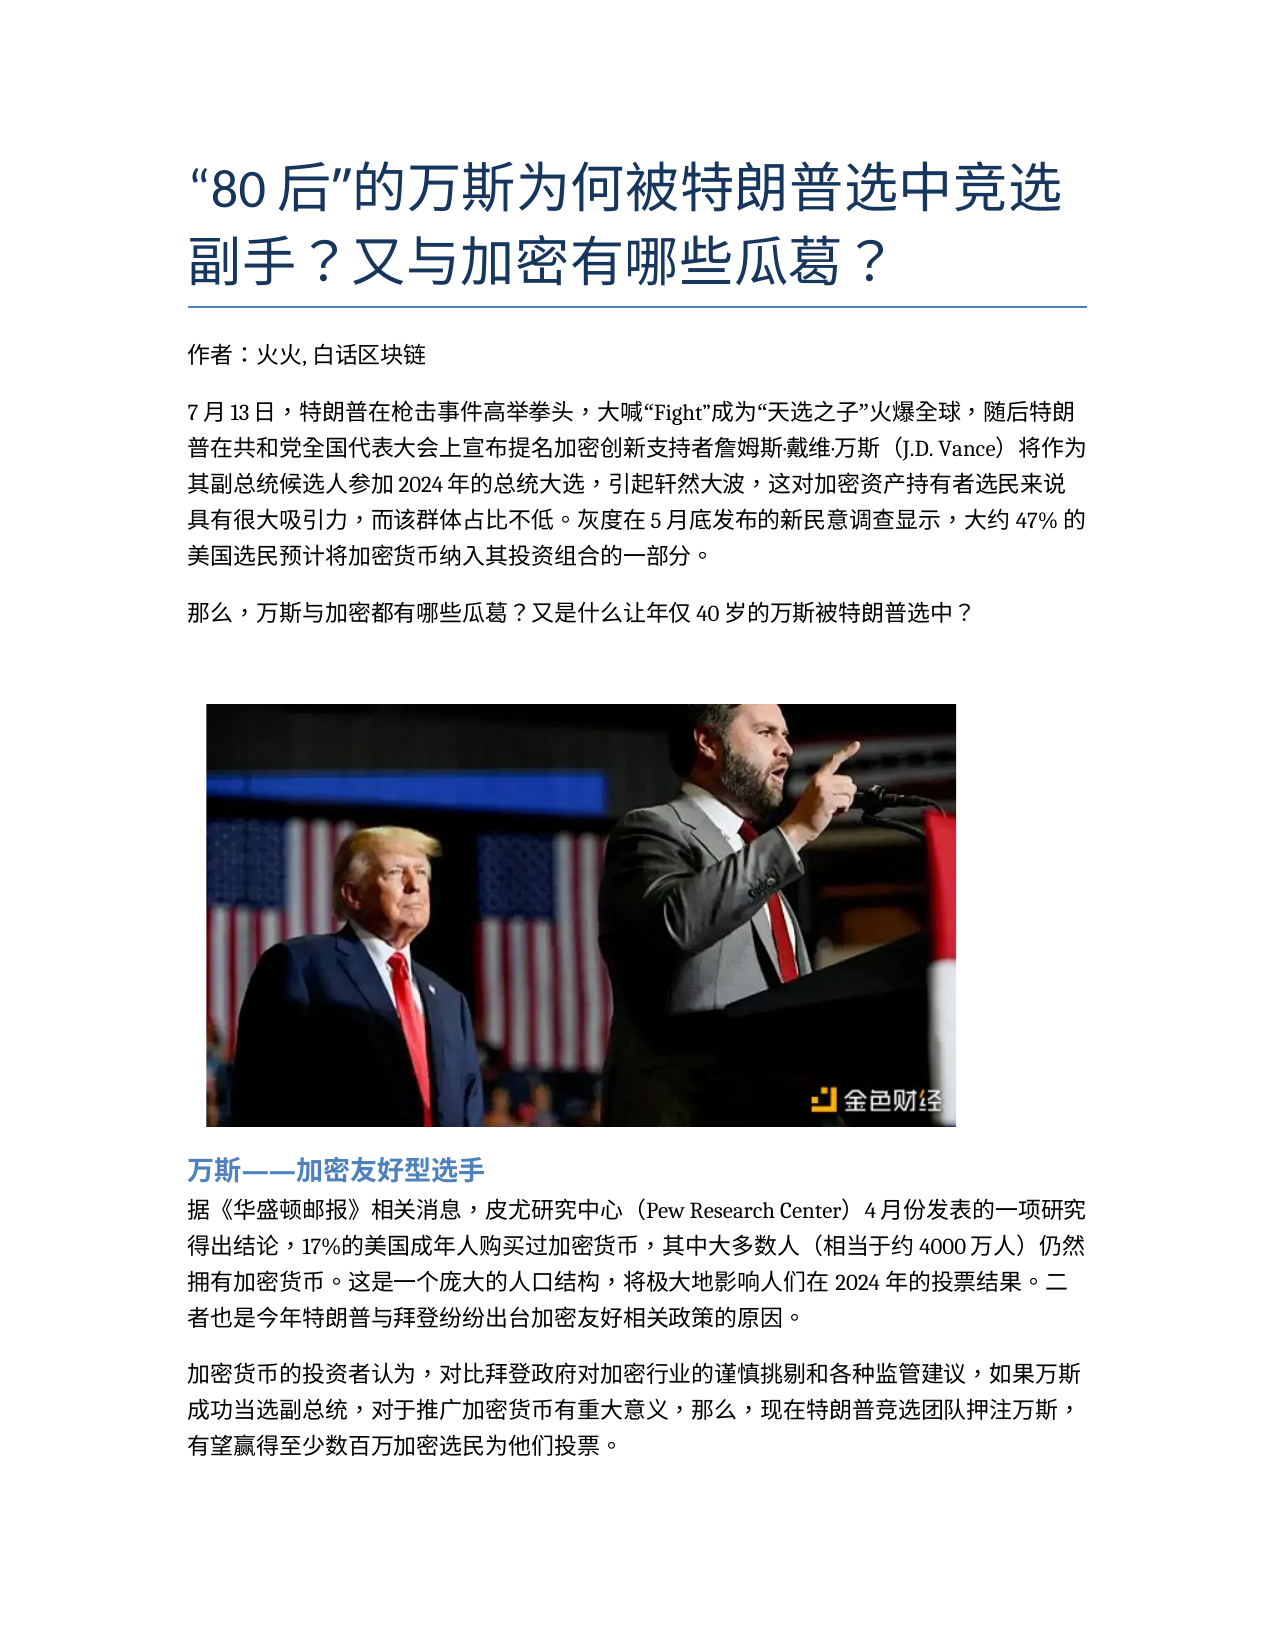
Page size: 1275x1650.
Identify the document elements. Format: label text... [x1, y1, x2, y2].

title “80后”的万斯为何被特朗普选中竞选副手？又与加密有哪些瓜葛？ [187, 150, 1087, 308]
text 加密货币的投资者认为，对比拜登政府对加密行业的谨慎挑剔和各种监管建议，如果万斯成功当选副总统，对于推广加密货币有重大意义，那么，现在特朗普竞选团队押注万斯，有望赢得至少数百万加密选民为他们投票。 [187, 1358, 1087, 1462]
text 7月13日，特朗普在枪击事件高举拳头，大喊“Fight”成为“天选之子”火爆全球，随后特朗普在共和党全国代表大会上宣布提名加密创新支持者詹姆斯·戴维·万斯（J.D. Vance）将作为其副总统候选人参加2024年的总统大选，引起轩然大波，这对加密资产持有者选民来说具有很大吸引力，而该群体占比不低。灰度在5月底发布的新民意调查显示，大约 47% 的美国选民预计将加密货币纳入其投资组合的一部分。 [187, 396, 1087, 571]
subtitle 万斯——加密友好型选手 [187, 1151, 1087, 1188]
text 据《华盛顿邮报》相关消息，皮尤研究中心（Pew Research Center）4月份发表的一项研究得出结论，17%的美国成年人购买过加密货币，其中大多数人（相当于约4000万人）仍然拥有加密货币。这是一个庞大的人口结构，将极大地影响人们在 2024 年的投票结果。二者也是今年特朗普与拜登纷纷出台加密友好相关政策的原因。 [187, 1194, 1087, 1333]
text 那么，万斯与加密都有哪些瓜葛？又是什么让年仅40岁的万斯被特朗普选中？ [187, 596, 1087, 628]
text 作者：火火, 白话区块链 [187, 339, 1087, 370]
picture [206, 704, 957, 1127]
